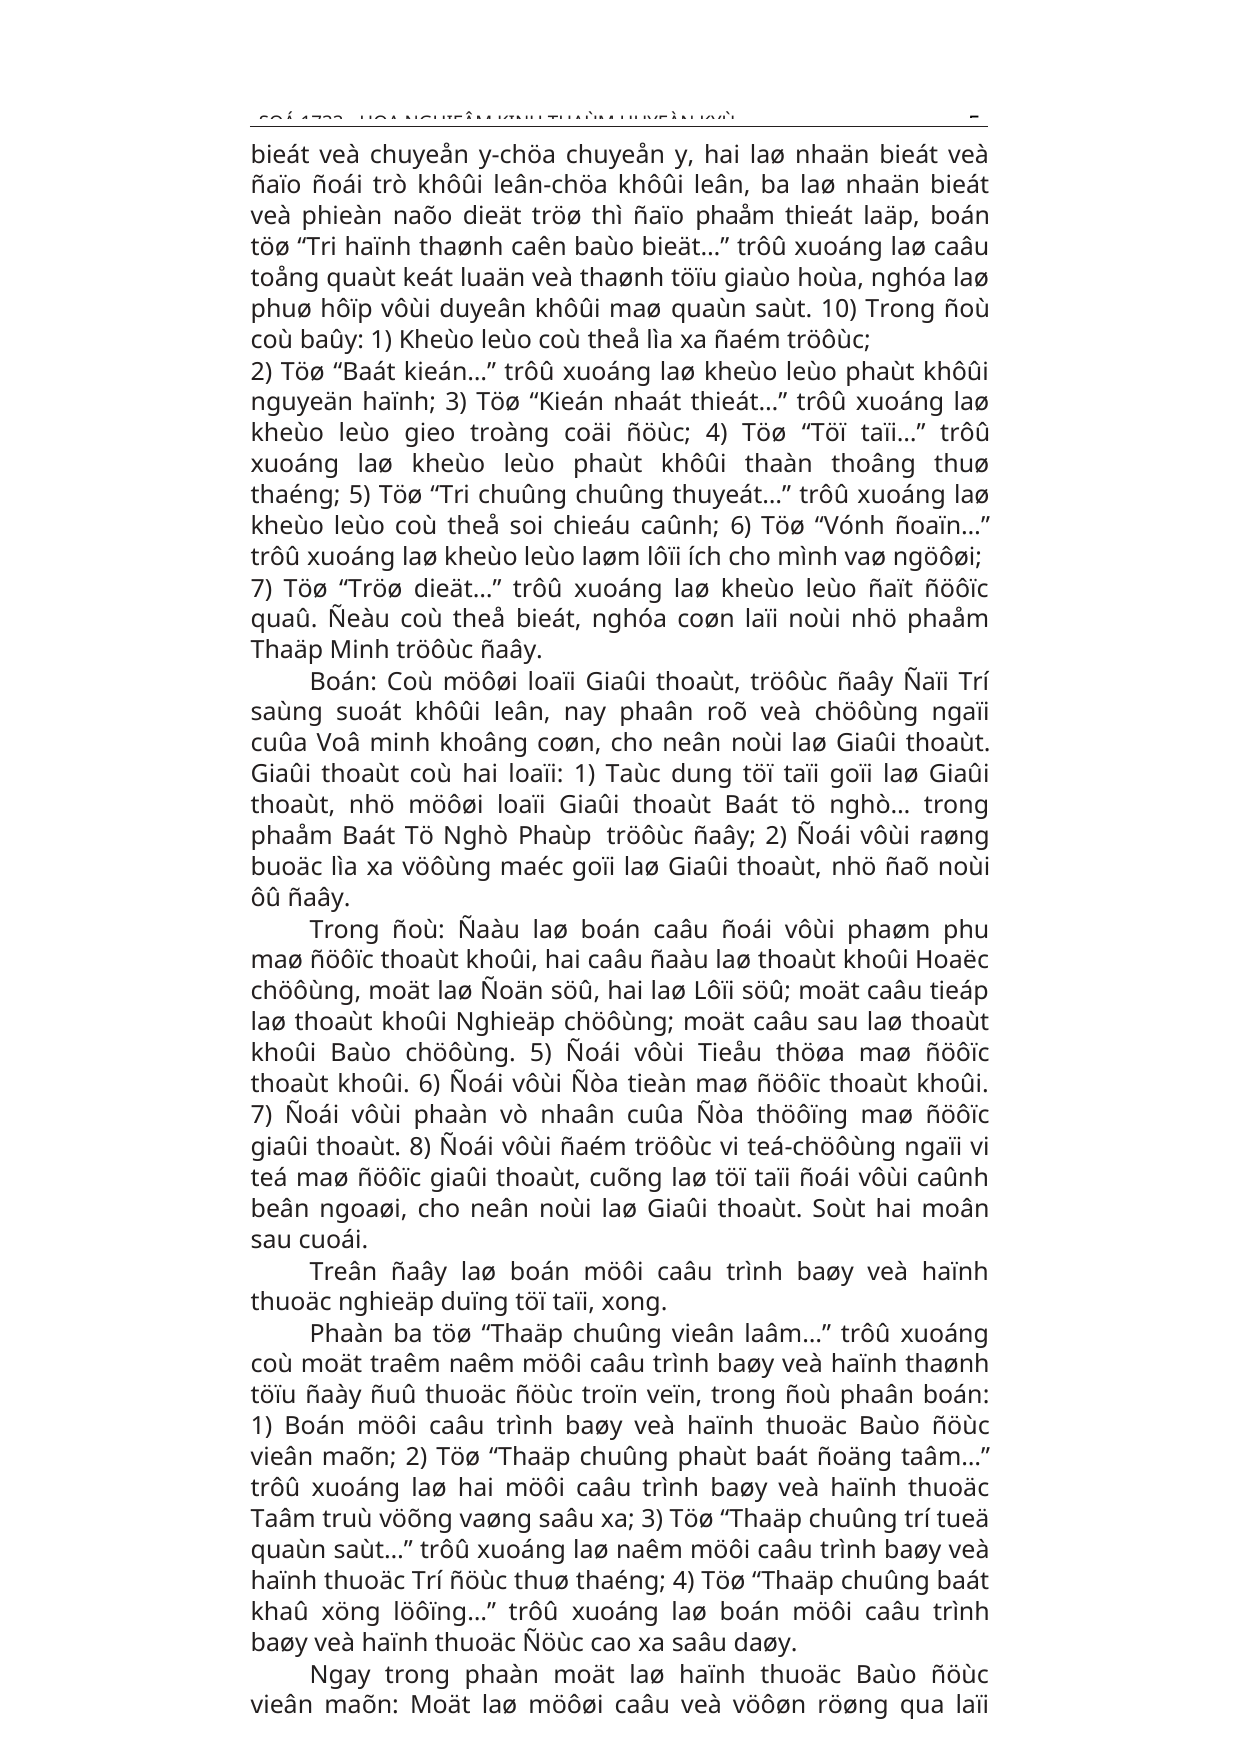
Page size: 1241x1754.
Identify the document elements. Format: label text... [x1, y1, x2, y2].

text bieát veà chuyeån y-chöa chuyeån y, hai laø nhaän bieát veà ñaïo ñoái trò khôûi leân-chöa khôûi leân, ba laø nhaän bieát veà phieàn naõo dieät tröø thì ñaïo phaåm thieát laäp, boán töø “Tri haïnh thaønh caên baùo bieät…” trôû xuoáng laø caâu toång quaùt keát luaän veà thaønh töïu giaùo hoùa, nghóa laø phuø hôïp vôùi duyeân khôûi maø quaùn saùt. 10) Trong ñoù coù baûy: 1) Kheùo leùo coù theå lìa xa ñaém tröôùc; [250, 138, 990, 356]
text Trong ñoù: Ñaàu laø boán caâu ñoái vôùi phaøm phu maø ñöôïc thoaùt khoûi, hai caâu ñaàu laø thoaùt khoûi Hoaëc chöôùng, moät laø Ñoän söû, hai laø Lôïi söû; moät caâu tieáp laø thoaùt khoûi Nghieäp chöôùng; moät caâu sau laø thoaùt khoûi Baùo chöôùng. 5) Ñoái vôùi Tieåu thöøa maø ñöôïc thoaùt khoûi. 6) Ñoái vôùi Ñòa tieàn maø ñöôïc thoaùt khoûi. 7) Ñoái vôùi phaàn vò nhaân cuûa Ñòa thöôïng maø ñöôïc giaûi thoaùt. 8) Ñoái vôùi ñaém tröôùc vi teá-chöôùng ngaïi vi teá maø ñöôïc giaûi thoaùt, cuõng laø töï taïi ñoái vôùi caûnh beân ngoaøi, cho neân noùi laø Giaûi thoaùt. Soùt hai moân sau cuoái. [250, 914, 990, 1255]
text Boán: Coù möôøi loaïi Giaûi thoaùt, tröôùc ñaây Ñaïi Trí saùng suoát khôûi leân, nay phaân roõ veà chöôùng ngaïi cuûa Voâ minh khoâng coøn, cho neân noùi laø Giaûi thoaùt. Giaûi thoaùt coù hai loaïi: 1) Taùc dung töï taïi goïi laø Giaûi thoaùt, nhö möôøi loaïi Giaûi thoaùt Baát tö nghò… trong phaåm Baát Tö Nghò Phaùp tröôùc ñaây; 2) Ñoái vôùi raøng buoäc lìa xa vöôùng maéc goïi laø Giaûi thoaùt, nhö ñaõ noùi ôû ñaây. [250, 666, 990, 914]
text Phaàn ba töø “Thaäp chuûng vieân laâm…” trôû xuoáng coù moät traêm naêm möôi caâu trình baøy veà haïnh thaønh töïu ñaày ñuû thuoäc ñöùc troïn veïn, trong ñoù phaân boán: 1) Boán möôi caâu trình baøy veà haïnh thuoäc Baùo ñöùc vieân maõn; 2) Töø “Thaäp chuûng phaùt baát ñoäng taâm…” trôû xuoáng laø hai möôi caâu trình baøy veà haïnh thuoäc Taâm truù vöõng vaøng saâu xa; 3) Töø “Thaäp chuûng trí tueä quaùn saùt…” trôû xuoáng laø naêm möôi caâu trình baøy veà haïnh thuoäc Trí ñöùc thuø thaéng; 4) Töø “Thaäp chuûng baát khaû xöng löôïng…” trôû xuoáng laø boán möôi caâu trình baøy veà haïnh thuoäc Ñöùc cao xa saâu daøy. [250, 1317, 990, 1659]
text 7) Töø “Tröø dieät…” trôû xuoáng laø kheùo leùo ñaït ñöôïc quaû. Ñeàu coù theå bieát, nghóa coøn laïi noùi nhö phaåm Thaäp Minh tröôùc ñaây. [250, 573, 990, 666]
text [250, 1659, 990, 1721]
text 2) Töø “Baát kieán…” trôû xuoáng laø kheùo leùo phaùt khôûi nguyeän haïnh; 3) Töø “Kieán nhaát thieát…” trôû xuoáng laø kheùo leùo gieo troàng coäi ñöùc; 4) Töø “Töï taïi…” trôû xuoáng laø kheùo leùo phaùt khôûi thaàn thoâng thuø thaéng; 5) Töø “Tri chuûng chuûng thuyeát…” trôû xuoáng laø kheùo leùo coù theå soi chieáu caûnh; 6) Töø “Vónh ñoaïn…” trôû xuoáng laø kheùo leùo laøm lôïi ích cho mình vaø ngöôøi; [250, 356, 990, 573]
text Treân ñaây laø boán möôi caâu trình baøy veà haïnh thuoäc nghieäp duïng töï taïi, xong. [250, 1255, 990, 1317]
